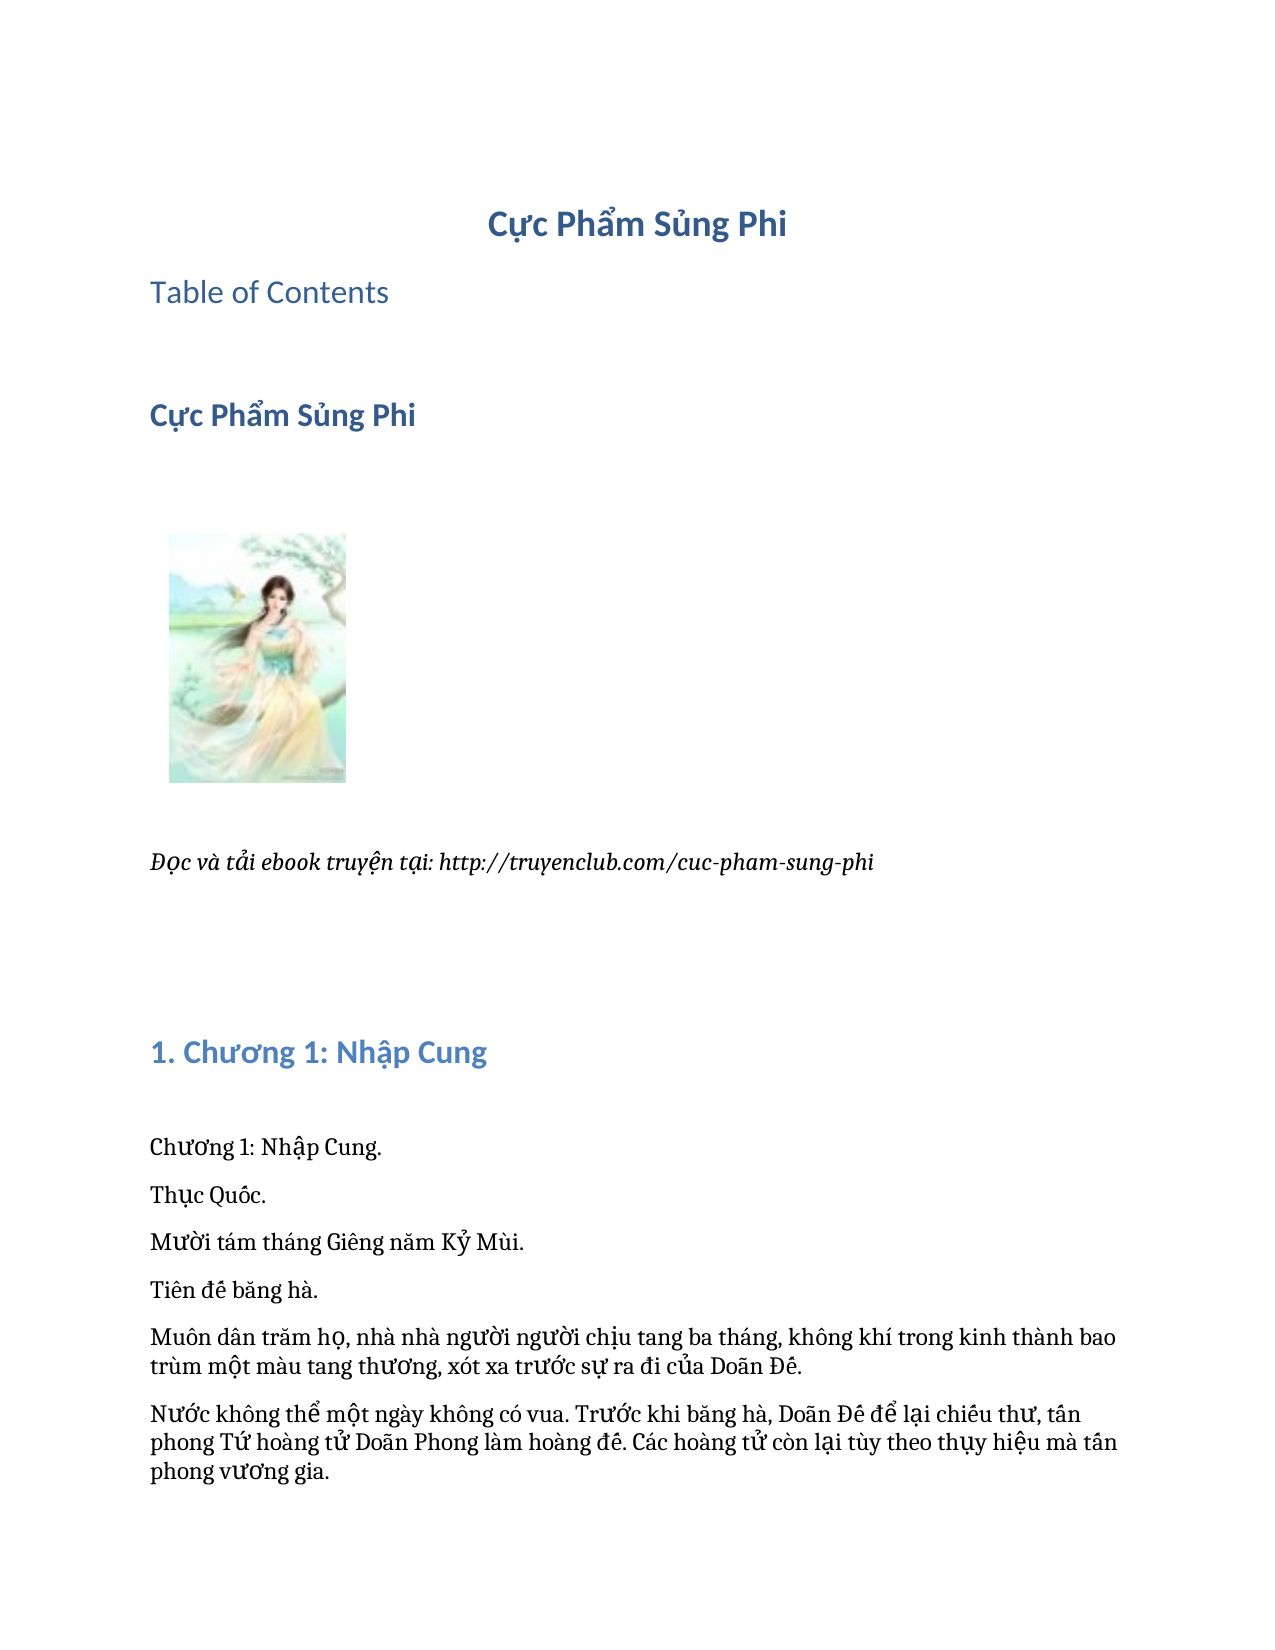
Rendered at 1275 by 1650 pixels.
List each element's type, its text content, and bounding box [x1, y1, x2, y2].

title Cực Phẩm Sủng Phi [150, 200, 1125, 246]
text Thục Quốc. [150, 1181, 1125, 1209]
picture [168, 533, 346, 783]
subtitle 1. Chương 1: Nhập Cung [150, 1031, 1125, 1072]
text Đọc và tải ebook truyện tại: http://truyenclub.com/cuc-pham-sung-phi [150, 791, 1125, 906]
text Mười tám tháng Giêng năm Kỷ Mùi. [150, 1228, 1125, 1257]
text Nước không thể một ngày không có vua. Trước khi băng hà, Doãn Đế để lại chiếu thư, tấn phong Tứ hoàng tử Doãn Phong làm hoàng đế. Các hoàng tử còn lại tùy theo thụy hiệu mà tấn phong vương gia. [150, 1399, 1125, 1486]
text Chương 1: Nhập Cung. [150, 1076, 1125, 1162]
text Tiên đế băng hà. [150, 1276, 1125, 1304]
table_header [139, 529, 1275, 787]
subtitle Cực Phẩm Sủng Phi [150, 393, 1125, 434]
text Muôn dân trăm họ, nhà nhà người người chịu tang ba tháng, không khí trong kinh thành bao trùm một màu tang thương, xót xa trước sự ra đi của Doãn Đế. [150, 1323, 1125, 1381]
